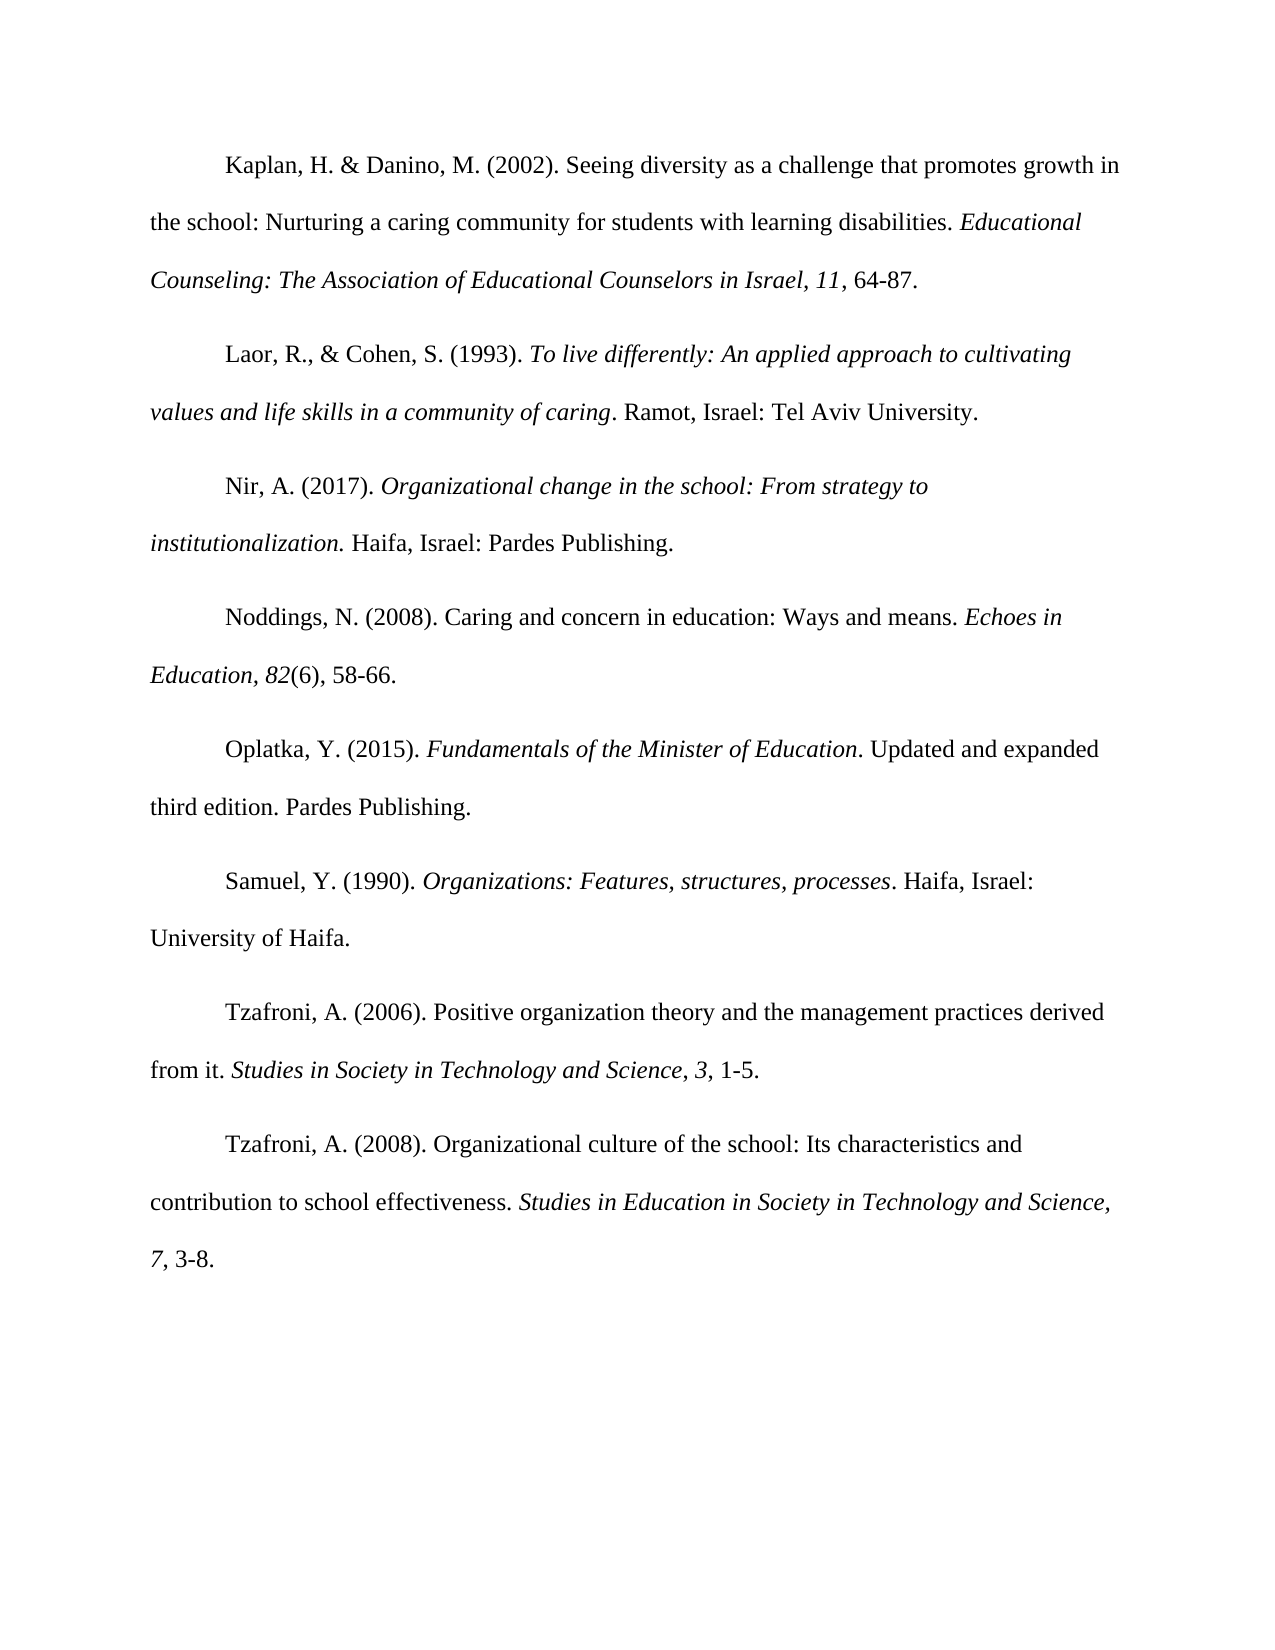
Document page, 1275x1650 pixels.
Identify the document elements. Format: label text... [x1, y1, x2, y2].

text Noddings, N. (2008). Caring and concern in education: Ways and means. Echoes in Education, 82(6), 58-66. [150, 602, 1125, 689]
text Tzafroni, A. (2008). Organizational culture of the school: Its characteristics and contribution to school effectiveness. Studies in Education in Society in Technology and Science, 7, 3-8. [150, 1129, 1125, 1273]
text Oplatka, Y. (2015). Fundamentals of the Minister of Education. Updated and expanded third edition. Pardes Publishing. [150, 734, 1125, 820]
text Laor, R., & Cohen, S. (1993). To live differently: An applied approach to cultivating values and life skills in a community of caring. Ramot, Israel: Tel Aviv University. [150, 339, 1125, 425]
text Tzafroni, A. (2006). Positive organization theory and the management practices derived from it. Studies in Society in Technology and Science, 3, 1-5. [150, 997, 1125, 1084]
text Kaplan, H. & Danino, M. (2002). Seeing diversity as a challenge that promotes growth in the school: Nurturing a caring community for students with learning disabilities. Educational Counseling: The Association of Educational Counselors in Israel, 11, 64-87. [150, 150, 1125, 294]
text Nir, A. (2017). Organizational change in the school: From strategy to institutionalization. Haifa, Israel: Pardes Publishing. [150, 471, 1125, 557]
text Samuel, Y. (1990). Organizations: Features, structures, processes. Haifa, Israel: University of Haifa. [150, 866, 1125, 952]
